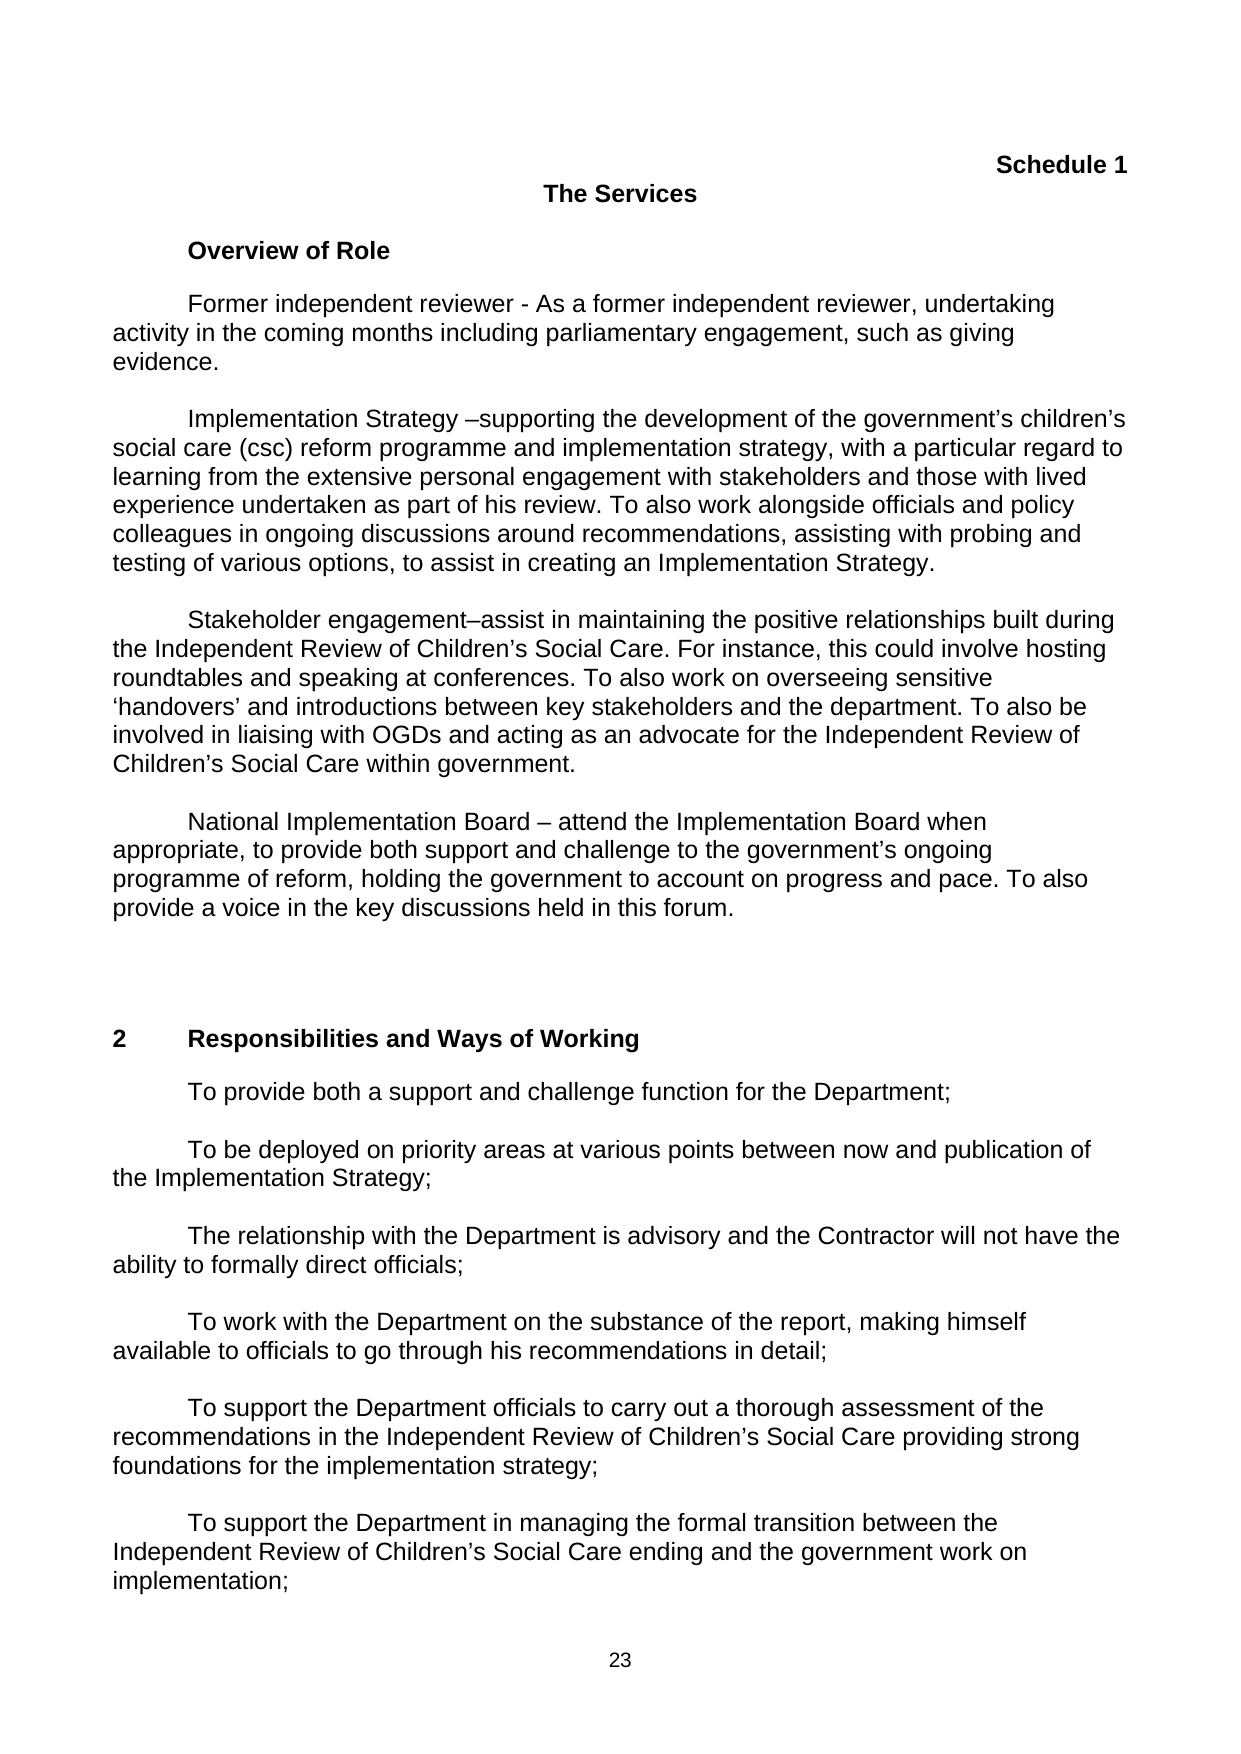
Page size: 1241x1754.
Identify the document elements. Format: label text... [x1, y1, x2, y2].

text The Services [112, 179, 1128, 207]
list Implementation Strategy –supporting the development of the government’s children’s social care (csc) reform programme and implementation strategy, with a particular regard to learning from the extensive personal engagement with stakeholders and those with lived experience undertaken as part of his review. To also work alongside officials and policy colleagues in ongoing discussions around recommendations, assisting with probing and testing of various options, to assist in creating an Implementation Strategy. [112, 404, 1128, 577]
list Stakeholder engagement–assist in maintaining the positive relationships built during the Independent Review of Children’s Social Care. For instance, this could involve hosting roundtables and speaking at conferences. To also work on overseeing sensitive ‘handovers’ and introductions between key stakeholders and the department. To also be involved in liaising with OGDs and acting as an advocate for the Independent Review of Children’s Social Care within government. [112, 605, 1128, 778]
list Overview of Role [112, 236, 1128, 265]
list To support the Department officials to carry out a thorough assessment of the recommendations in the Independent Review of Children’s Social Care providing strong foundations for the implementation strategy; [112, 1393, 1128, 1480]
list Former independent reviewer - As a former independent reviewer, undertaking activity in the coming months including parliamentary engagement, such as giving evidence. [112, 289, 1128, 375]
list To support the Department in managing the formal transition between the Independent Review of Children’s Social Care ending and the government work on implementation; [112, 1508, 1128, 1595]
list To be deployed on priority areas at various points between now and publication of the Implementation Strategy; [112, 1135, 1128, 1192]
list To work with the Department on the substance of the report, making himself available to officials to go through his recommendations in detail; [112, 1307, 1128, 1365]
text Schedule 1 [112, 150, 1128, 179]
list To provide both a support and challenge function for the Department; [112, 1077, 1128, 1106]
list National Implementation Board – attend the Implementation Board when appropriate, to provide both support and challenge to the government’s ongoing programme of reform, holding the government to account on progress and pace. To also provide a voice in the key discussions held in this forum. [112, 807, 1128, 922]
text 2 Responsibilities and Ways of Working [112, 1024, 1128, 1053]
list The relationship with the Department is advisory and the Contractor will not have the ability to formally direct officials; [112, 1221, 1128, 1278]
